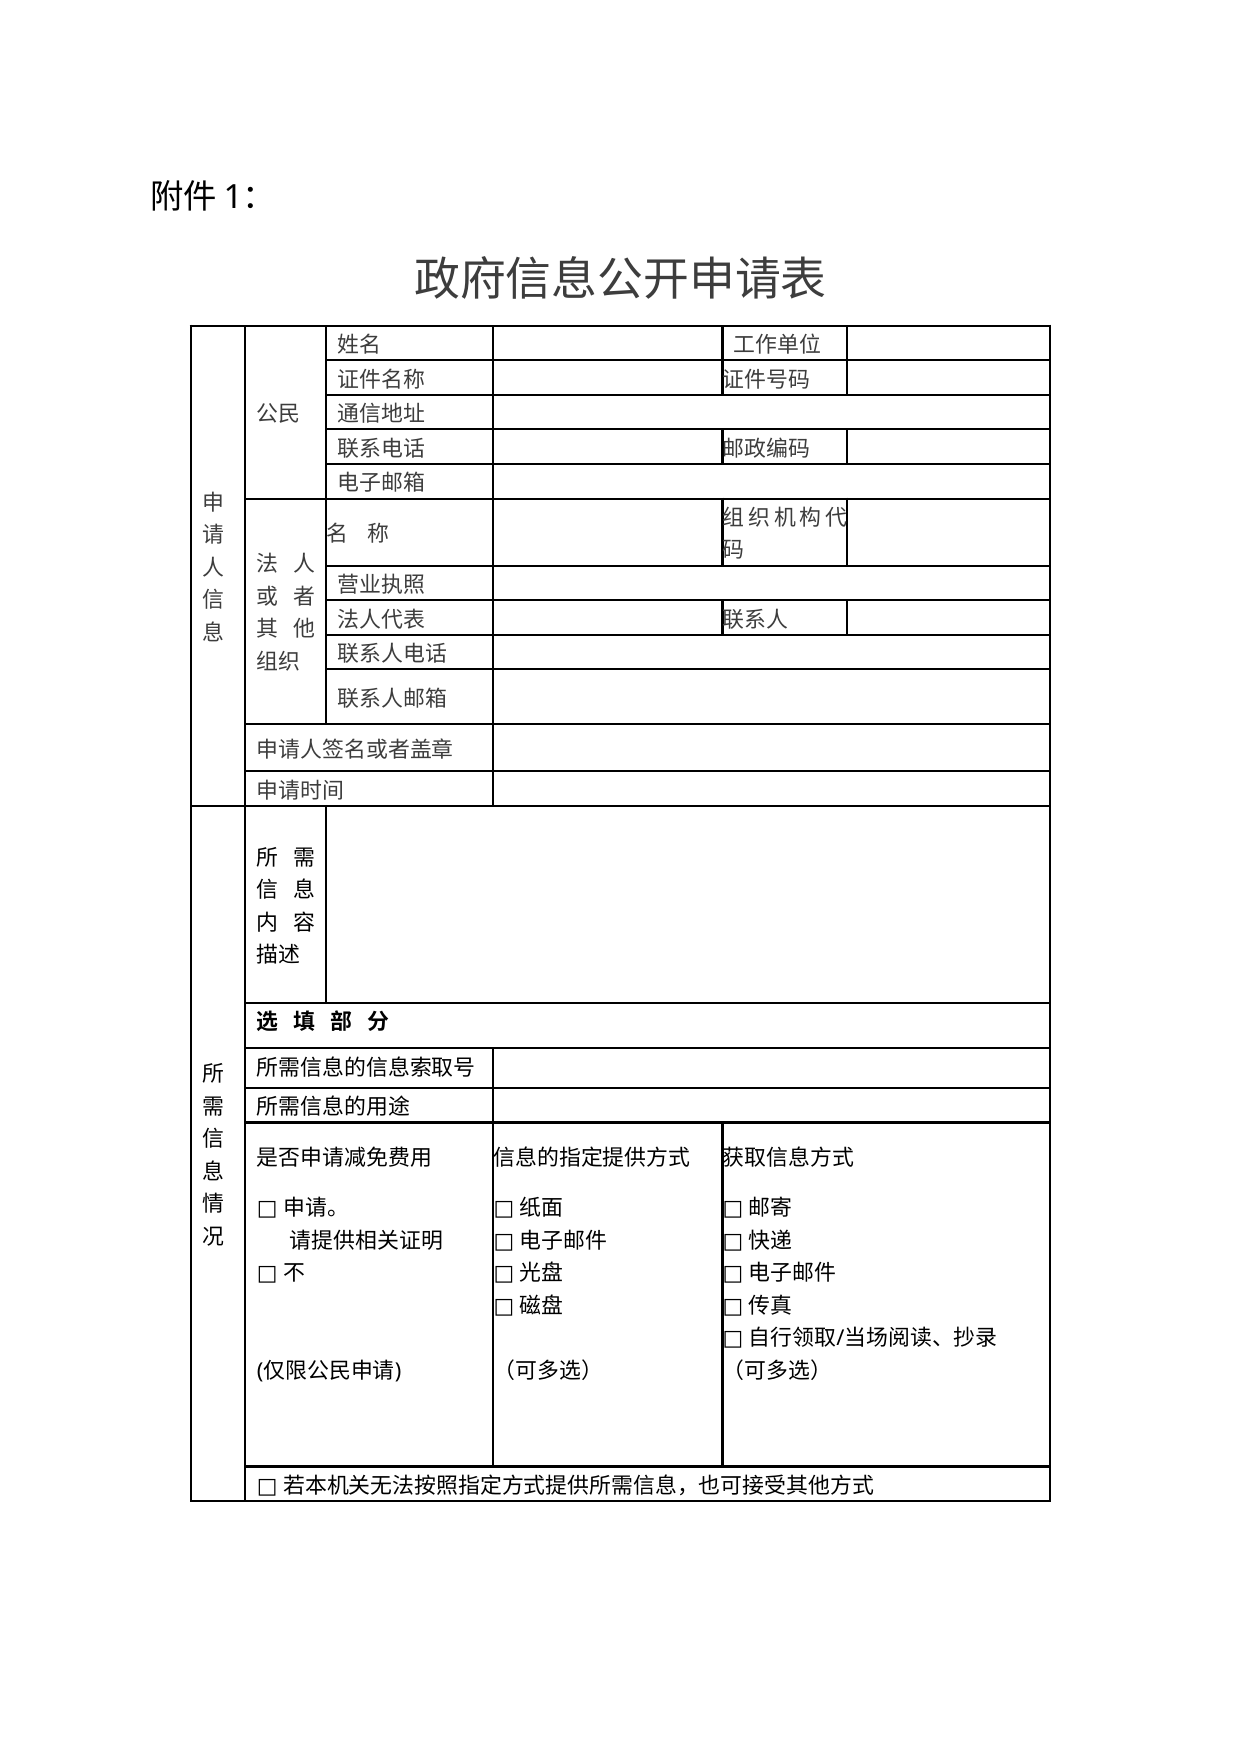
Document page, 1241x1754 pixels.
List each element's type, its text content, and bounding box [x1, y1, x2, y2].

table_cell [848, 430, 1049, 463]
table_cell □ 若本机关无法按照指定方式提供所需信息，也可接受其他方式 [246, 1468, 1049, 1500]
table_cell [848, 361, 1049, 394]
table_cell 联系人 [724, 601, 846, 634]
table_cell □ 邮寄 □ 快递 □ 电子邮件 □ 传真 □ 自行领取/当场阅读、抄录 （可多选） [724, 1188, 1049, 1465]
table_cell 申请时间 [246, 772, 492, 805]
table_cell 所需信息的用途 [246, 1089, 492, 1121]
table_cell 邮政编码 [724, 430, 846, 463]
table_cell 联系人电话 [327, 636, 492, 668]
table_cell [848, 601, 1049, 634]
table_cell 通信地址 [327, 396, 492, 428]
table_cell [327, 807, 1049, 1002]
table_cell 名 称 [327, 500, 492, 564]
table_cell [494, 601, 721, 634]
table_cell 所需信息内容描述 [246, 807, 325, 1002]
table_cell [494, 430, 721, 463]
table_cell 联系电话 [327, 430, 492, 463]
table_cell [494, 500, 721, 564]
table_cell [494, 1049, 1049, 1087]
table_cell 电子邮箱 [327, 465, 492, 497]
table_cell 法人代表 [327, 601, 492, 634]
table_cell 联系人邮箱 [327, 670, 492, 723]
table_cell [494, 772, 1049, 805]
table_header [494, 327, 721, 359]
table_cell 信息的指定提供方式 [494, 1124, 721, 1188]
table_cell [848, 500, 1049, 564]
table_cell 所需信息情况 [192, 807, 244, 1500]
table_cell 组织机构代码 [724, 500, 846, 564]
table_cell □ 申请。 请提供相关证明 □ 不 (仅限公民申请) [246, 1188, 492, 1465]
table_header 申请人信息 [192, 327, 244, 805]
table_cell [494, 670, 1049, 723]
table_cell [494, 396, 1049, 428]
table_cell 选 填 部 分 [246, 1004, 1049, 1047]
table_cell □ 纸面 □ 电子邮件 □ 光盘 □ 磁盘 （可多选） [494, 1188, 721, 1465]
table_cell [494, 361, 721, 394]
table_cell [494, 465, 1049, 497]
table_cell 营业执照 [327, 567, 492, 599]
table_cell 法人或者其他组织 [246, 500, 325, 723]
table_cell 证件号码 [724, 361, 846, 394]
table_header 工作单位 [724, 327, 846, 359]
table_cell 申请人签名或者盖章 [246, 725, 492, 770]
table_header 姓名 [327, 327, 492, 359]
table_cell 获取信息方式 [724, 1124, 1049, 1188]
table_header 公民 [246, 327, 325, 497]
table_cell [494, 1089, 1049, 1121]
table_cell 证件名称 [327, 361, 492, 394]
text 附件1： [150, 162, 1090, 227]
text 政府信息公开申请表 [150, 227, 1090, 324]
table_cell [494, 725, 1049, 770]
table_cell [494, 567, 1049, 599]
table_header [848, 327, 1049, 359]
table_cell 是否申请减免费用 [246, 1124, 492, 1188]
table_cell 所需信息的信息索取号 [246, 1049, 492, 1087]
table_cell [494, 636, 1049, 668]
